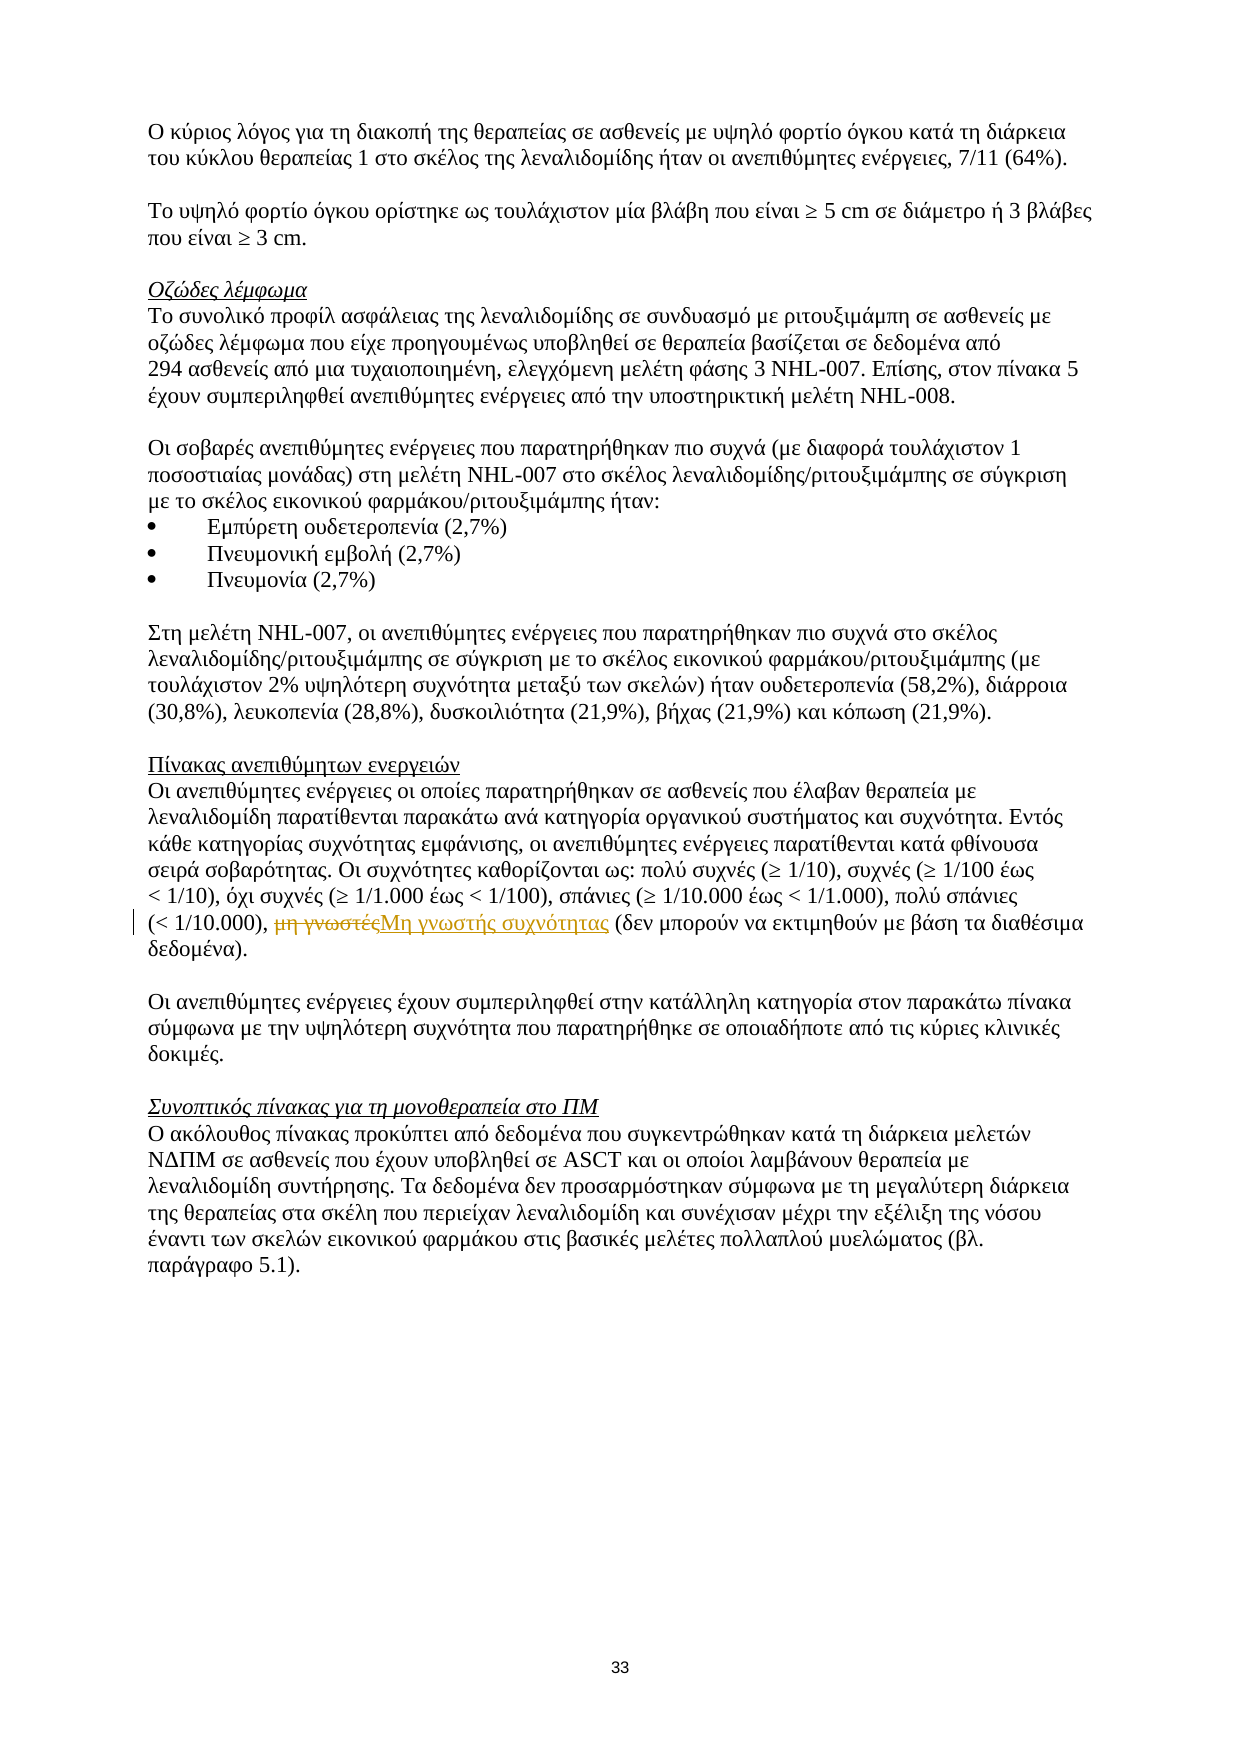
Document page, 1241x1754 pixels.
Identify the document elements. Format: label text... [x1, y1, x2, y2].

text Οι σοβαρές ανεπιθύμητες ενέργειες που παρατηρήθηκαν πιο συχνά (με διαφορά τουλάχιστον 1 ποσοστιαίας μονάδας) στη μελέτη NHL-007 στο σκέλος λεναλιδομίδης/ριτουξιμάμπης σε σύγκριση με το σκέλος εικονικού φαρμάκου/ριτουξιμάμπης ήταν: [148, 434, 1092, 513]
text Οζώδες λέμφωμα [148, 276, 1092, 303]
list Πνευμονική εμβολή (2,7%) [148, 540, 1092, 566]
text Πίνακας ανεπιθύμητων ενεργειών [148, 751, 1092, 777]
list Πνευμονία (2,7%) [148, 566, 1092, 592]
text Οι ανεπιθύμητες ενέργειες οι οποίες παρατηρήθηκαν σε ασθενείς που έλαβαν θεραπεία με λεναλιδομίδη παρατίθενται παρακάτω ανά κατηγορία οργανικού συστήματος και συχνότητα. Εντός κάθε κατηγορίας συχνότητας εμφάνισης, οι ανεπιθύμητες ενέργειες παρατίθενται κατά φθίνουσα σειρά σοβαρότητας. Οι συχνότητες καθορίζονται ως: πολύ συχνές (≥ 1/10), συχνές (≥ 1/100 έως < 1/10), όχι συχνές (≥ 1/1.000 έως < 1/100), σπάνιες (≥ 1/10.000 έως < 1/1.000), πολύ σπάνιες (< 1/10.000), (δεν μπορούν να εκτιμηθούν με βάση τα διαθέσιμα δεδομένα). [148, 777, 1092, 961]
list Εμπύρετη ουδετεροπενία (2,7%) [148, 513, 1092, 540]
text Το υψηλό φορτίο όγκου ορίστηκε ως τουλάχιστον μία βλάβη που είναι ≥ 5 cm σε διάμετρο ή 3 βλάβες που είναι ≥ 3 cm. [148, 197, 1092, 250]
text Στη μελέτη NHL-007, οι ανεπιθύμητες ενέργειες που παρατηρήθηκαν πιο συχνά στο σκέλος λεναλιδομίδης/ριτουξιμάμπης σε σύγκριση με το σκέλος εικονικού φαρμάκου/ριτουξιμάμπης (με τουλάχιστον 2% υψηλότερη συχνότητα μεταξύ των σκελών) ήταν ουδετεροπενία (58,2%), διάρροια (30,8%), λευκοπενία (28,8%), δυσκοιλιότητα (21,9%), βήχας (21,9%) και κόπωση (21,9%). [148, 619, 1092, 724]
text Το συνολικό προφίλ ασφάλειας της λεναλιδομίδης σε συνδυασμό με ριτουξιμάμπη σε ασθενείς με οζώδες λέμφωμα που είχε προηγουμένως υποβληθεί σε θεραπεία βασίζεται σε δεδομένα από 294 ασθενείς από μια τυχαιοποιημένη, ελεγχόμενη μελέτη φάσης 3 NHL-007. Επίσης, στον πίνακα 5 έχουν συμπεριληφθεί ανεπιθύμητες ενέργειες από την υποστηρικτική μελέτη NHL-008. [148, 303, 1092, 408]
text Ο ακόλουθος πίνακας προκύπτει από δεδομένα που συγκεντρώθηκαν κατά τη διάρκεια μελετών ΝΔΠΜ σε ασθενείς που έχουν υποβληθεί σε ASCT και οι οποίοι λαμβάνουν θεραπεία με λεναλιδομίδη συντήρησης. Τα δεδομένα δεν προσαρμόστηκαν σύμφωνα με τη μεγαλύτερη διάρκεια της θεραπείας στα σκέλη που περιείχαν λεναλιδομίδη και συνέχισαν μέχρι την εξέλιξη της νόσου έναντι των σκελών εικονικού φαρμάκου στις βασικές μελέτες πολλαπλού μυελώματος (βλ. παράγραφο 5.1). [148, 1119, 1092, 1278]
text Οι ανεπιθύμητες ενέργειες έχουν συμπεριληφθεί στην κατάλληλη κατηγορία στον παρακάτω πίνακα σύμφωνα με την υψηλότερη συχνότητα που παρατηρήθηκε σε οποιαδήποτε από τις κύριες κλινικές δοκιμές. [148, 988, 1092, 1067]
text Συνοπτικός πίνακας για τη μονοθεραπεία στο ΠΜ [148, 1093, 1092, 1119]
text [148, 118, 1092, 171]
